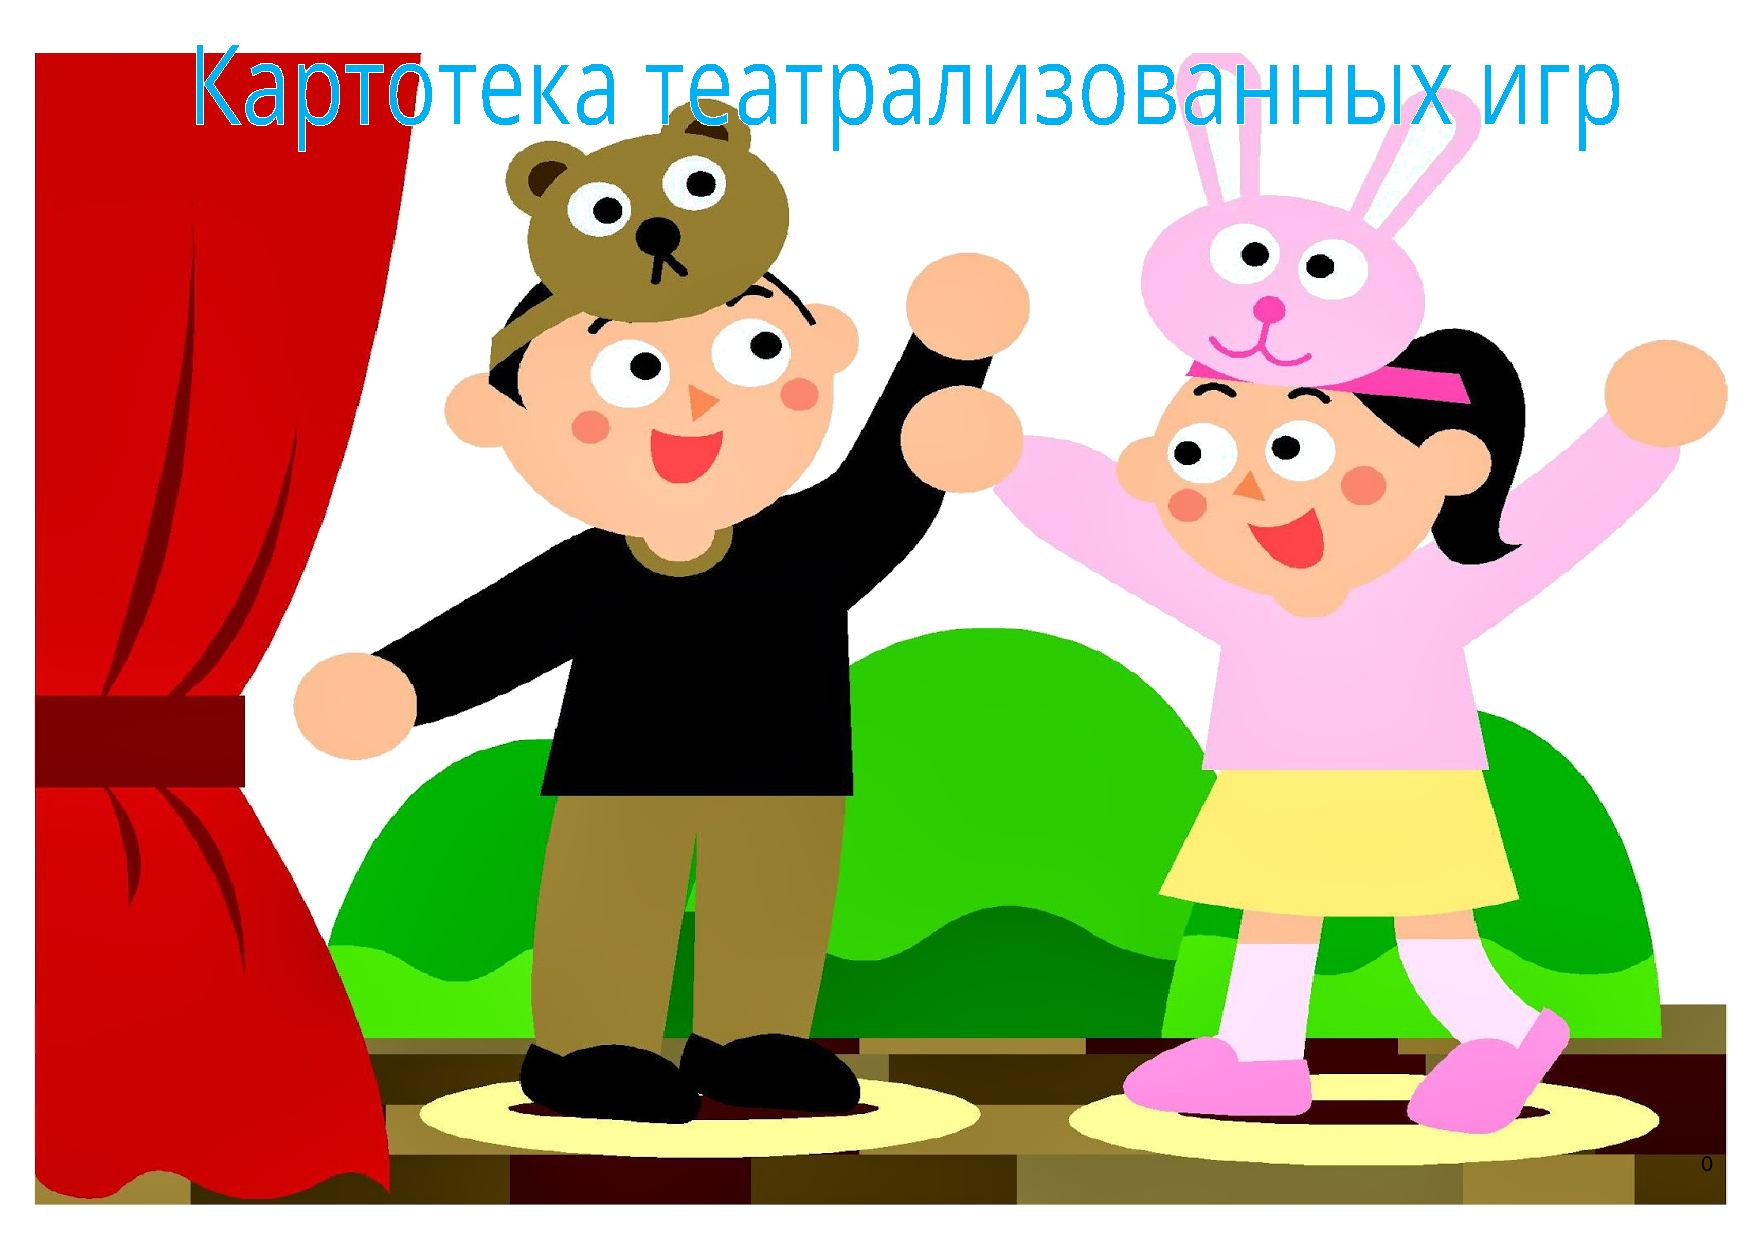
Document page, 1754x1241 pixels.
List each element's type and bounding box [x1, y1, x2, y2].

picture [204, 53, 224, 81]
picture [34, 53, 1728, 1205]
